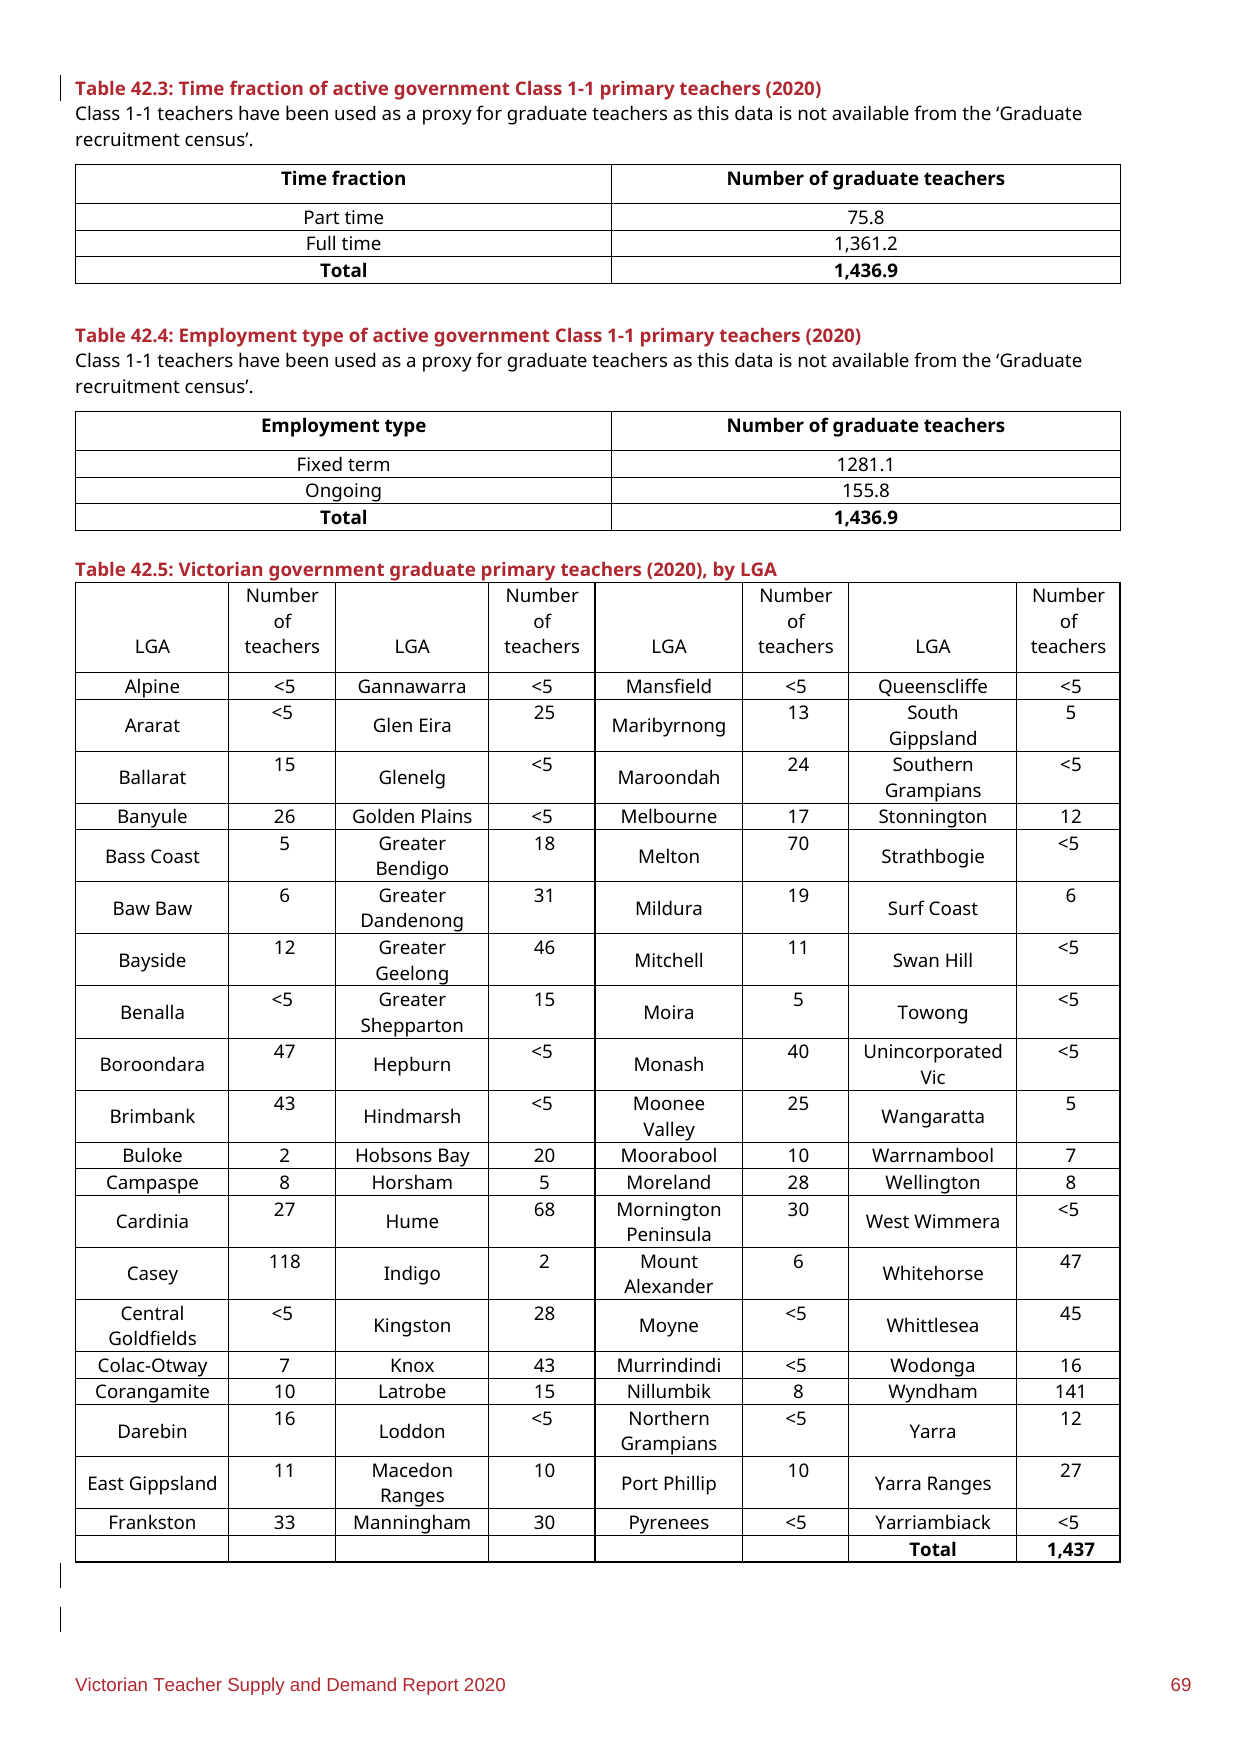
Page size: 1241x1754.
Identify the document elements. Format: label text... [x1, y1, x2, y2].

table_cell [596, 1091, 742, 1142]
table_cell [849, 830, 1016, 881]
subtitle Table 42.3: Time fraction of active government Class 1-1 primary teachers (2020) [75, 75, 1122, 101]
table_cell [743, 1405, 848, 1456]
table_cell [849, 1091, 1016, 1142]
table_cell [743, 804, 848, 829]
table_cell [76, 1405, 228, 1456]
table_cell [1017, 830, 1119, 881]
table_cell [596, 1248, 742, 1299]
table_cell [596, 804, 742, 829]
text Class 1-1 teachers have been used as a proxy for graduate teachers as this data is not available from the ‘Graduate recruitment census’. [75, 347, 1122, 398]
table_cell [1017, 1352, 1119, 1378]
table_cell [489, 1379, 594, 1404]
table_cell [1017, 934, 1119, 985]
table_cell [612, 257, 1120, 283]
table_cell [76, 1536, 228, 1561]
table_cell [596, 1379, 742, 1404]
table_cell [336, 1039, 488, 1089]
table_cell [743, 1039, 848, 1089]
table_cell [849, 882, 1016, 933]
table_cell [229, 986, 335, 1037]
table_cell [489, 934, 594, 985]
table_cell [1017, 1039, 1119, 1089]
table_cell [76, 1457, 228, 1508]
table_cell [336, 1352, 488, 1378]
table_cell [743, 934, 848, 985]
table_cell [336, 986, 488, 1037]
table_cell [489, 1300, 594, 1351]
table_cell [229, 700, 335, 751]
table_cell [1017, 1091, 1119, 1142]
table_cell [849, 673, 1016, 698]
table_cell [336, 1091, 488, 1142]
subtitle Table 42.4: Employment type of active government Class 1-1 primary teachers (2020) [75, 322, 1122, 347]
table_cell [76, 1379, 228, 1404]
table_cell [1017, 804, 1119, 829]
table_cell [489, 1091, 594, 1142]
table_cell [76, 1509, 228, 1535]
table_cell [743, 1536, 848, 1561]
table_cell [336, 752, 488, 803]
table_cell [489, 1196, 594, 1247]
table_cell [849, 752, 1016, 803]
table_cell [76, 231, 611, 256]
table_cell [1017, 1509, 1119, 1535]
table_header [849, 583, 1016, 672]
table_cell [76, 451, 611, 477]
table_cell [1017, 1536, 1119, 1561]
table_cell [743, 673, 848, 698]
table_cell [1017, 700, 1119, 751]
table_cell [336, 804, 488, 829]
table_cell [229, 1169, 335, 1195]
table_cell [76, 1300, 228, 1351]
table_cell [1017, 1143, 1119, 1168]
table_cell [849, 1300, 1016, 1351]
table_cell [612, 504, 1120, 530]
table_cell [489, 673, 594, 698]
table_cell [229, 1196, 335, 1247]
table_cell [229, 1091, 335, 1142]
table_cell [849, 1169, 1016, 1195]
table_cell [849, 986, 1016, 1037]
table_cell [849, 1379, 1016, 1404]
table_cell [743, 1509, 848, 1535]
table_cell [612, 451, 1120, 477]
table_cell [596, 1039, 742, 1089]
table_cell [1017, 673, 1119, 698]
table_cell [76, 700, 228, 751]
text Class 1-1 teachers have been used as a proxy for graduate teachers as this data is not available from the ‘Graduate recruitment census’. [75, 101, 1122, 152]
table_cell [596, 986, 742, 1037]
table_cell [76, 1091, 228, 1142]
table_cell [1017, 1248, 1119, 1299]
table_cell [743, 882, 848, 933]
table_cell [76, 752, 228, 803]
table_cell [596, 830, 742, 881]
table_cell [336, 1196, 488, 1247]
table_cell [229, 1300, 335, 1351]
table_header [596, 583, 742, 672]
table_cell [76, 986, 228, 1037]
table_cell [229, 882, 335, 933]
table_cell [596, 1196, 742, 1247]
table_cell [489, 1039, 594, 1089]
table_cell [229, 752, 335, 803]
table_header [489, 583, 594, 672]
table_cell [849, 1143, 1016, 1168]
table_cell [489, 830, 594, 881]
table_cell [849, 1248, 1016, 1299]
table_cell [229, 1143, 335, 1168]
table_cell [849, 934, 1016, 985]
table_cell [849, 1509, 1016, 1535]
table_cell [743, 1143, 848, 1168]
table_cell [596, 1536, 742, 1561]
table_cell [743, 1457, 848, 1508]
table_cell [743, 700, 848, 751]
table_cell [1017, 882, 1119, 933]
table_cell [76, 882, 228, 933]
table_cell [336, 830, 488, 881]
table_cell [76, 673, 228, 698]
subtitle Table 42.5: Victorian government graduate primary teachers (2020), by LGA [75, 556, 1122, 582]
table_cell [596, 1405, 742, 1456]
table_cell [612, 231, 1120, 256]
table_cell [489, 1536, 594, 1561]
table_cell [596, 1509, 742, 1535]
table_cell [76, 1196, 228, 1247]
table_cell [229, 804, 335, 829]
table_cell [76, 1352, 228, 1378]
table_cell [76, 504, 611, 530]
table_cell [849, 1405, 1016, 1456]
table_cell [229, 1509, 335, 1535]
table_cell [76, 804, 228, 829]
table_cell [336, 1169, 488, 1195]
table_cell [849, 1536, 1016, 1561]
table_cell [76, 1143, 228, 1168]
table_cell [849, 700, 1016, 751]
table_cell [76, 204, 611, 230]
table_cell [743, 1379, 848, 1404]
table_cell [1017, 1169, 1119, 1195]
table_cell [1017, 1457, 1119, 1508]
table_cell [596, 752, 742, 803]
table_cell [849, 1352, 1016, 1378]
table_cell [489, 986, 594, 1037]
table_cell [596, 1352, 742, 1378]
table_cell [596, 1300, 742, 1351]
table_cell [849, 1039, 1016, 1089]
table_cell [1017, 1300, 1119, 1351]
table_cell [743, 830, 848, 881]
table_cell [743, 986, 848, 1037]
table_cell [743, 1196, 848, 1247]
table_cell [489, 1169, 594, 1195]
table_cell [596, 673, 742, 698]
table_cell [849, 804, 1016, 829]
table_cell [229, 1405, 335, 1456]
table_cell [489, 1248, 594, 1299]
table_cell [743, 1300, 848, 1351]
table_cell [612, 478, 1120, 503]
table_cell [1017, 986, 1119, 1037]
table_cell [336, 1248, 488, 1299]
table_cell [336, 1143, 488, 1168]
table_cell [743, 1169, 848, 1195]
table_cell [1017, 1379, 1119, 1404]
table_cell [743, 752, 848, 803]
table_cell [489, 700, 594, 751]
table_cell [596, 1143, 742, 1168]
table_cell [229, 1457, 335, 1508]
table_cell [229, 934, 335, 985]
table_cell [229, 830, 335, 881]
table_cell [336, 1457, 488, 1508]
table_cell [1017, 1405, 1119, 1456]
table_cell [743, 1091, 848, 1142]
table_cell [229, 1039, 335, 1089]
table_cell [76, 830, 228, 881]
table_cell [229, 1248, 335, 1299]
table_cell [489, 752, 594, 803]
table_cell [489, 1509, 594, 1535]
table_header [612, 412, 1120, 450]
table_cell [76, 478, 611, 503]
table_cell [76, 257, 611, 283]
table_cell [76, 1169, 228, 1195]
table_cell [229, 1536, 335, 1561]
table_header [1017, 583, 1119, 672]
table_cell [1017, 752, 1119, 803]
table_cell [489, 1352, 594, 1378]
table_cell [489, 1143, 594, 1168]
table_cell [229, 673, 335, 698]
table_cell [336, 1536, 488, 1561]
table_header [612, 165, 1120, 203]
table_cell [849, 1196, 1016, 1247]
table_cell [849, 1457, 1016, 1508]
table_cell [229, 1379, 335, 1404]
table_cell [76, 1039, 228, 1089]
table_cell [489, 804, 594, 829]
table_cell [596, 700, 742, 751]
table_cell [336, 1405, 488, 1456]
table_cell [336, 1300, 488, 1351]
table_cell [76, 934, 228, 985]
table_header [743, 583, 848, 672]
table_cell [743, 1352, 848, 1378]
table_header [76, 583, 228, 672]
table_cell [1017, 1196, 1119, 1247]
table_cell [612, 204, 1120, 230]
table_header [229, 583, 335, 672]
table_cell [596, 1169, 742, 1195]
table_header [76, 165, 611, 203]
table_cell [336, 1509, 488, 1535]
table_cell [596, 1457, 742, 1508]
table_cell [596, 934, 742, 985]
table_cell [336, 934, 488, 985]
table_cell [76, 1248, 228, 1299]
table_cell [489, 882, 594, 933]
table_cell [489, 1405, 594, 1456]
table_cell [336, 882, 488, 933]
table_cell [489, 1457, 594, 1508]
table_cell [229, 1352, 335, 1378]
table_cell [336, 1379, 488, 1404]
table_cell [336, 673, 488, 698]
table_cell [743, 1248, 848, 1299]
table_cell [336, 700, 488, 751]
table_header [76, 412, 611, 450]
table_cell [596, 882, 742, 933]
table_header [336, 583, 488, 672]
